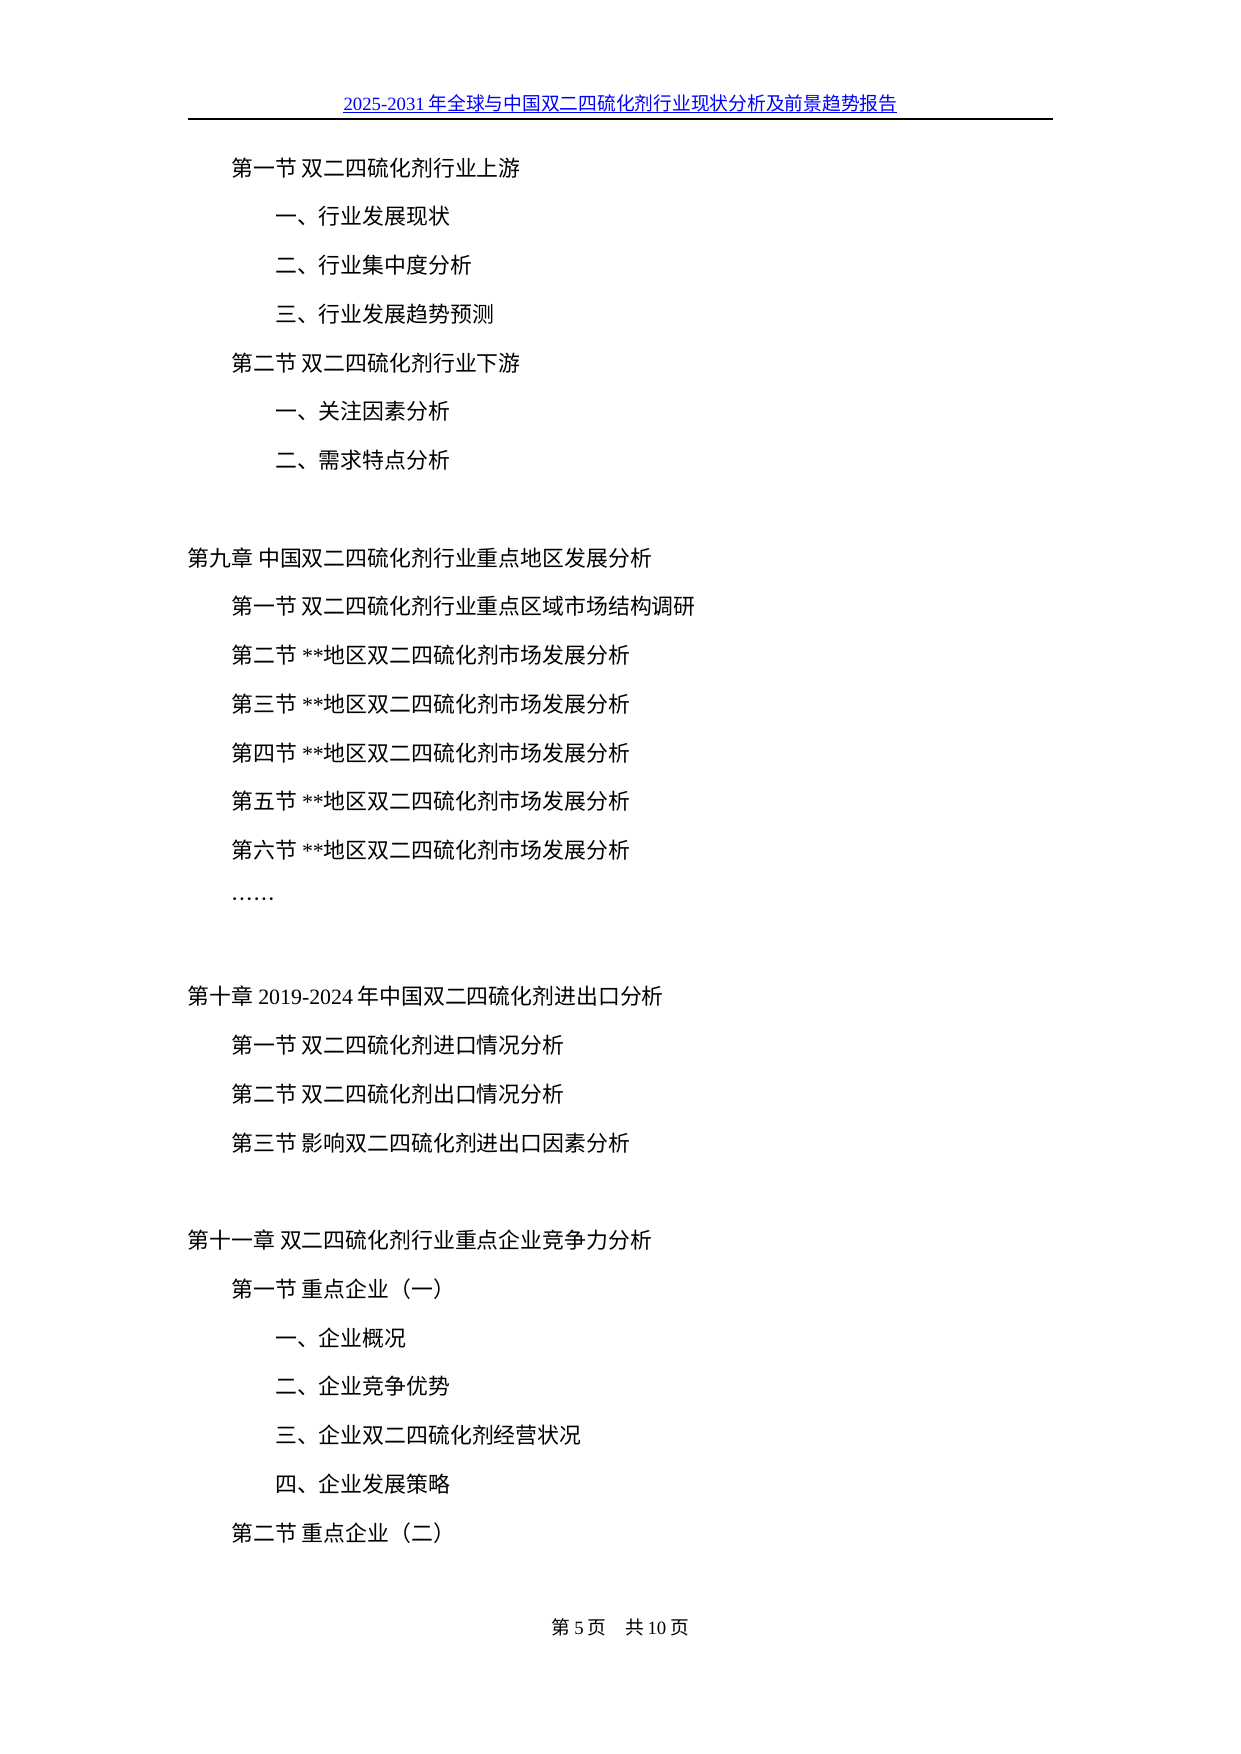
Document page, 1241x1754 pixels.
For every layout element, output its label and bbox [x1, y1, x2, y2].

text [187, 150, 1053, 1548]
